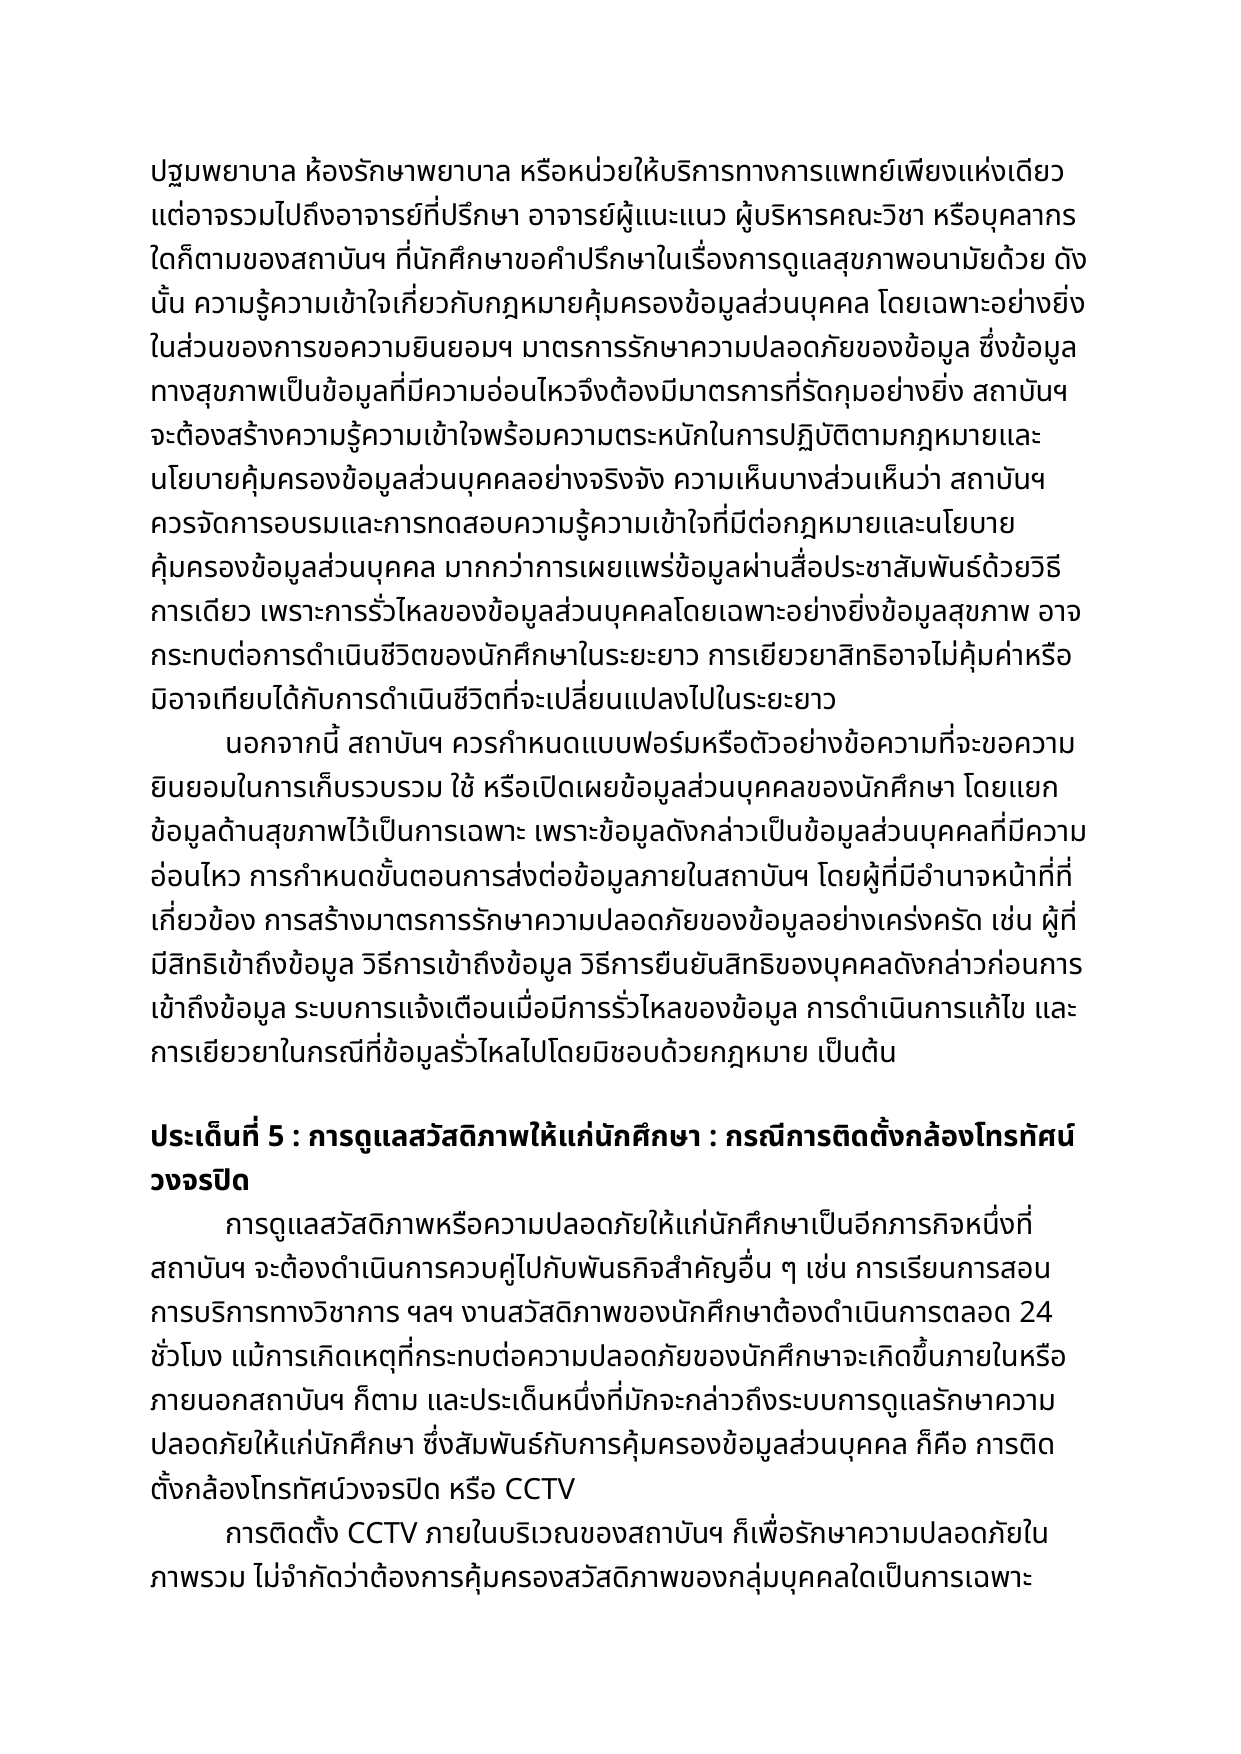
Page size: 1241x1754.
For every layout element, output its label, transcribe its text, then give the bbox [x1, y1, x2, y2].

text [150, 150, 1090, 723]
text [150, 1512, 1090, 1601]
text นอกจากนี้ สถาบันฯ ควรกำหนดแบบฟอร์มหรือตัวอย่างข้อความที่จะขอความยินยอมในการเก็บรวบรวม ใช้ หรือเปิดเผยข้อมูลส่วนบุคคลของนักศึกษา โดยแยกข้อมูลด้านสุขภาพไว้เป็นการเฉพาะ เพราะข้อมูลดังกล่าวเป็นข้อมูลส่วนบุคคลที่มีความอ่อนไหว การกำหนดขั้นตอนการส่งต่อข้อมูลภายในสถาบันฯ โดยผู้ที่มีอำนาจหน้าที่ที่เกี่ยวข้อง การสร้างมาตรการรักษาความปลอดภัยของข้อมูลอย่างเคร่งครัด เช่น ผู้ที่มีสิทธิเข้าถึงข้อมูล วิธีการเข้าถึงข้อมูล วิธีการยืนยันสิทธิของบุคคลดังกล่าวก่อนการเข้าถึงข้อมูล ระบบการแจ้งเตือนเมื่อมีการรั่วไหลของข้อมูล การดำเนินการแก้ไข และการเยียวยาในกรณีที่ข้อมูลรั่วไหลไปโดยมิชอบด้วยกฎหมาย เป็นต้น [150, 723, 1090, 1075]
text การดูแลสวัสดิภาพหรือความปลอดภัยให้แก่นักศึกษาเป็นอีกภารกิจหนึ่งที่สถาบันฯ จะต้องดำเนินการควบคู่ไปกับพันธกิจสำคัญอื่น ๆ เช่น การเรียนการสอน การบริการทางวิชาการ ฯลฯ งานสวัสดิภาพของนักศึกษาต้องดำเนินการตลอด 24 ชั่วโมง แม้การเกิดเหตุที่กระทบต่อความปลอดภัยของนักศึกษาจะเกิดขึ้นภายในหรือภายนอกสถาบันฯ ก็ตาม และประเด็นหนึ่งที่มักจะกล่าวถึงระบบการดูแลรักษาความปลอดภัยให้แก่นักศึกษา ซึ่งสัมพันธ์กับการคุ้มครองข้อมูลส่วนบุคคล ก็คือ การติดตั้งกล้องโทรทัศน์วงจรปิด หรือ CCTV [150, 1203, 1090, 1512]
text ประเด็นที่ 5 : การดูแลสวัสดิภาพให้แก่นักศึกษา : กรณีการติดตั้งกล้องโทรทัศน์วงจรปิด [150, 1115, 1090, 1203]
